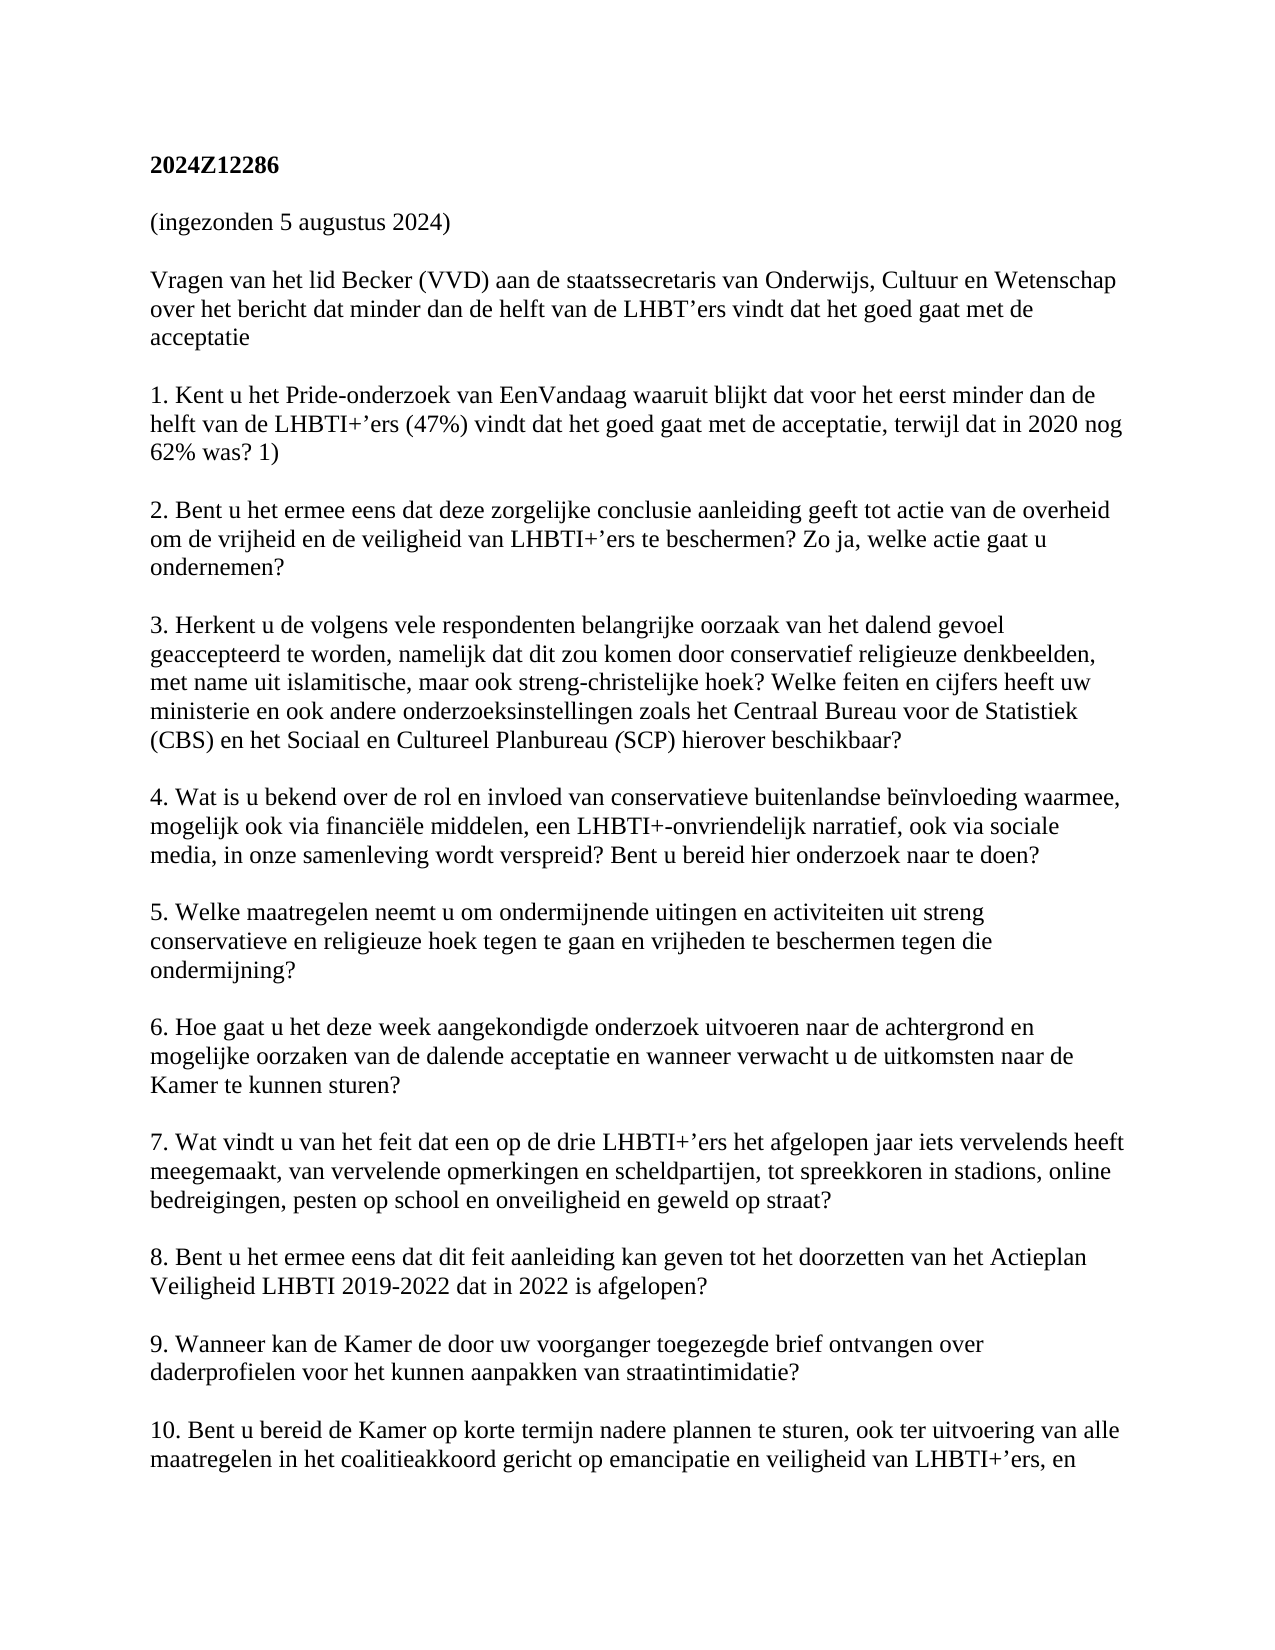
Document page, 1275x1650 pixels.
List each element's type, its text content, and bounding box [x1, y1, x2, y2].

text 1. Kent u het Pride-onderzoek van EenVandaag waaruit blijkt dat voor het eerst minder dan de helft van de LHBTI+’ers (47%) vindt dat het goed gaat met de acceptatie, terwijl dat in 2020 nog 62% was? 1) [150, 380, 1125, 495]
text 8. Bent u het ermee eens dat dit feit aanleiding kan geven tot het doorzetten van het Actieplan Veiligheid LHBTI 2019-2022 dat in 2022 is afgelopen? [150, 1242, 1125, 1329]
text 6. Hoe gaat u het deze week aangekondigde onderzoek uitvoeren naar de achtergrond en mogelijke oorzaken van de dalende acceptatie en wanneer verwacht u de uitkomsten naar de Kamer te kunnen sturen? [150, 1012, 1125, 1127]
text 2. Bent u het ermee eens dat deze zorgelijke conclusie aanleiding geeft tot actie van de overheid om de vrijheid en de veiligheid van LHBTI+’ers te beschermen? Zo ja, welke actie gaat u ondernemen? [150, 495, 1125, 610]
text 4. Wat is u bekend over de rol en invloed van conservatieve buitenlandse beïnvloeding waarmee, mogelijk ook via financiële middelen, een LHBTI+-onvriendelijk narratief, ook via sociale media, in onze samenleving wordt verspreid? Bent u bereid hier onderzoek naar te doen? [150, 782, 1125, 897]
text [150, 1415, 1125, 1472]
text Vragen van het lid Becker (VVD) aan de staatssecretaris van Onderwijs, Cultuur en Wetenschap over het bericht dat minder dan de helft van de LHBT’ers vindt dat het goed gaat met de acceptatie [150, 265, 1125, 380]
text 5. Welke maatregelen neemt u om ondermijnende uitingen en activiteiten uit streng conservatieve en religieuze hoek tegen te gaan en vrijheden te beschermen tegen die ondermijning? [150, 897, 1125, 1012]
text 9. Wanneer kan de Kamer de door uw voorganger toegezegde brief ontvangen over daderprofielen voor het kunnen aanpakken van straatintimidatie? [150, 1329, 1125, 1415]
text 7. Wat vindt u van het feit dat een op de drie LHBTI+’ers het afgelopen jaar iets vervelends heeft meegemaakt, van vervelende opmerkingen en scheldpartijen, tot spreekkoren in stadions, online bedreigingen, pesten op school en onveiligheid en geweld op straat? [150, 1127, 1125, 1242]
text 3. Herkent u de volgens vele respondenten belangrijke oorzaak van het dalend gevoel geaccepteerd te worden, namelijk dat dit zou komen door conservatief religieuze denkbeelden, met name uit islamitische, maar ook streng-christelijke hoek? Welke feiten en cijfers heeft uw ministerie en ook andere onderzoeksinstellingen zoals het Centraal Bureau voor de Statistiek (CBS) en het Sociaal en Cultureel Planbureau (SCP) hierover beschikbaar? [150, 610, 1125, 782]
text (ingezonden 5 augustus 2024) [150, 207, 1125, 265]
text 2024Z12286 [150, 150, 1125, 207]
